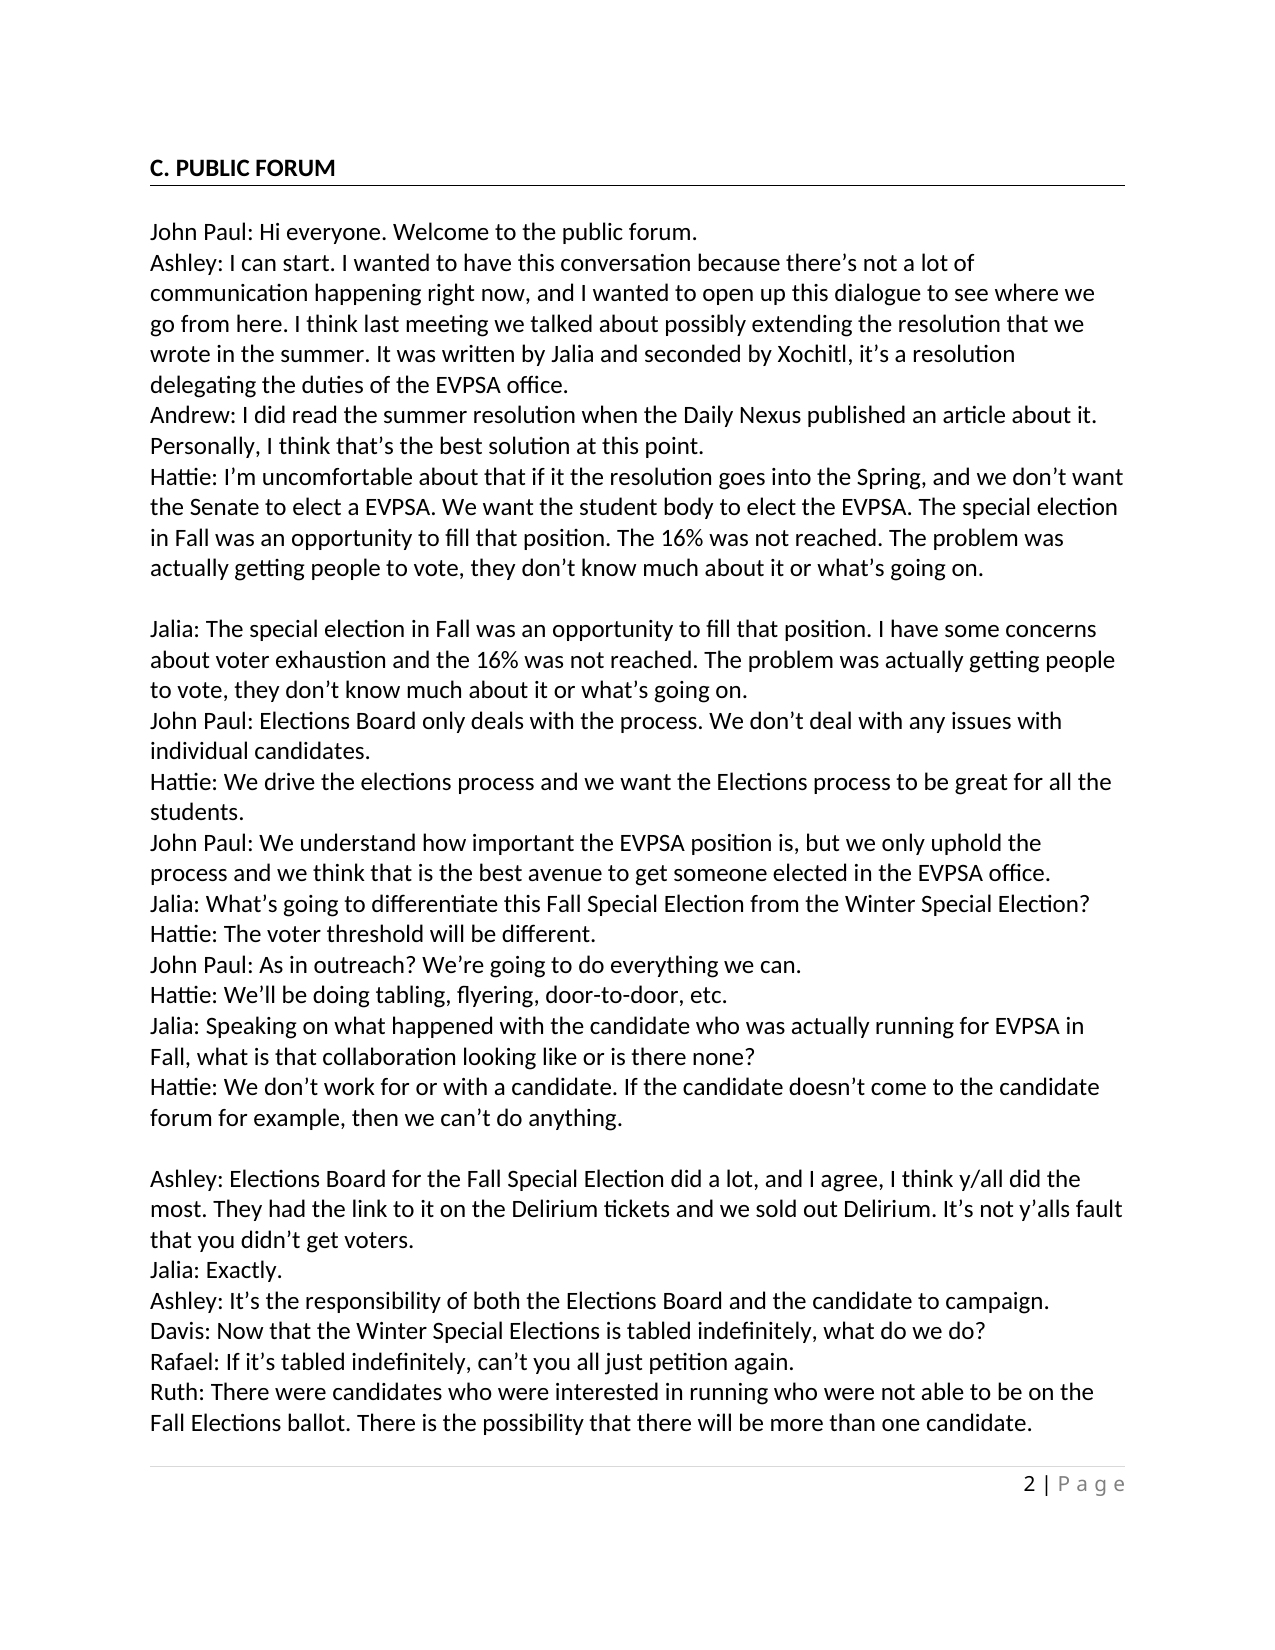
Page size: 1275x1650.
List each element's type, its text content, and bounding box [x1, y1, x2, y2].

text John Paul: As in outreach? We’re going to do everything we can. [150, 949, 1125, 979]
text Rafael: If it’s tabled indefinitely, can’t you all just petition again. [150, 1346, 1125, 1376]
text Hattie: We drive the elections process and we want the Elections process to be great for all the students. [150, 766, 1125, 827]
text Ashley: It’s the responsibility of both the Elections Board and the candidate to campaign. [150, 1285, 1125, 1315]
text Jalia: The special election in Fall was an opportunity to fill that position. I have some concerns about voter exhaustion and the 16% was not reached. The problem was actually getting people to vote, they don’t know much about it or what’s going on. [150, 613, 1125, 705]
text John Paul: Hi everyone. Welcome to the public forum. [150, 217, 1125, 247]
text Ruth: There were candidates who were interested in running who were not able to be on the Fall Elections ballot. There is the possibility that there will be more than one candidate. [150, 1376, 1125, 1437]
text Hattie: I’m uncomfortable about that if it the resolution goes into the Spring, and we don’t want the Senate to elect a EVPSA. We want the student body to elect the EVPSA. The special election in Fall was an opportunity to fill that position. The 16% was not reached. The problem was actually getting people to vote, they don’t know much about it or what’s going on. [150, 461, 1125, 583]
text Jalia: Exactly. [150, 1254, 1125, 1285]
text Hattie: We don’t work for or with a candidate. If the candidate doesn’t come to the candidate forum for example, then we can’t do anything. [150, 1071, 1125, 1132]
text Jalia: What’s going to differentiate this Fall Special Election from the Winter Special Election? [150, 888, 1125, 918]
text John Paul: Elections Board only deals with the process. We don’t deal with any issues with individual candidates. [150, 705, 1125, 766]
text Hattie: The voter threshold will be different. [150, 918, 1125, 949]
text John Paul: We understand how important the EVPSA position is, but we only uphold the process and we think that is the best avenue to get someone elected in the EVPSA office. [150, 827, 1125, 888]
text Hattie: We’ll be doing tabling, flyering, door-to-door, etc. [150, 979, 1125, 1010]
text Andrew: I did read the summer resolution when the Daily Nexus published an article about it. Personally, I think that’s the best solution at this point. [150, 400, 1125, 461]
text Davis: Now that the Winter Special Elections is tabled indefinitely, what do we do? [150, 1315, 1125, 1346]
text Jalia: Speaking on what happened with the candidate who was actually running for EVPSA in Fall, what is that collaboration looking like or is there none? [150, 1010, 1125, 1071]
text C. PUBLIC FORUM [150, 152, 1125, 185]
text Ashley: I can start. I wanted to have this conversation because there’s not a lot of communication happening right now, and I wanted to open up this dialogue to see where we go from here. I think last meeting we talked about possibly extending the resolution that we wrote in the summer. It was written by Jalia and seconded by Xochitl, it’s a resolution delegating the duties of the EVPSA office. [150, 247, 1125, 400]
text Ashley: Elections Board for the Fall Special Election did a lot, and I agree, I think y/all did the most. They had the link to it on the Delirium tickets and we sold out Delirium. It’s not y’alls fault that you didn’t get voters. [150, 1163, 1125, 1254]
